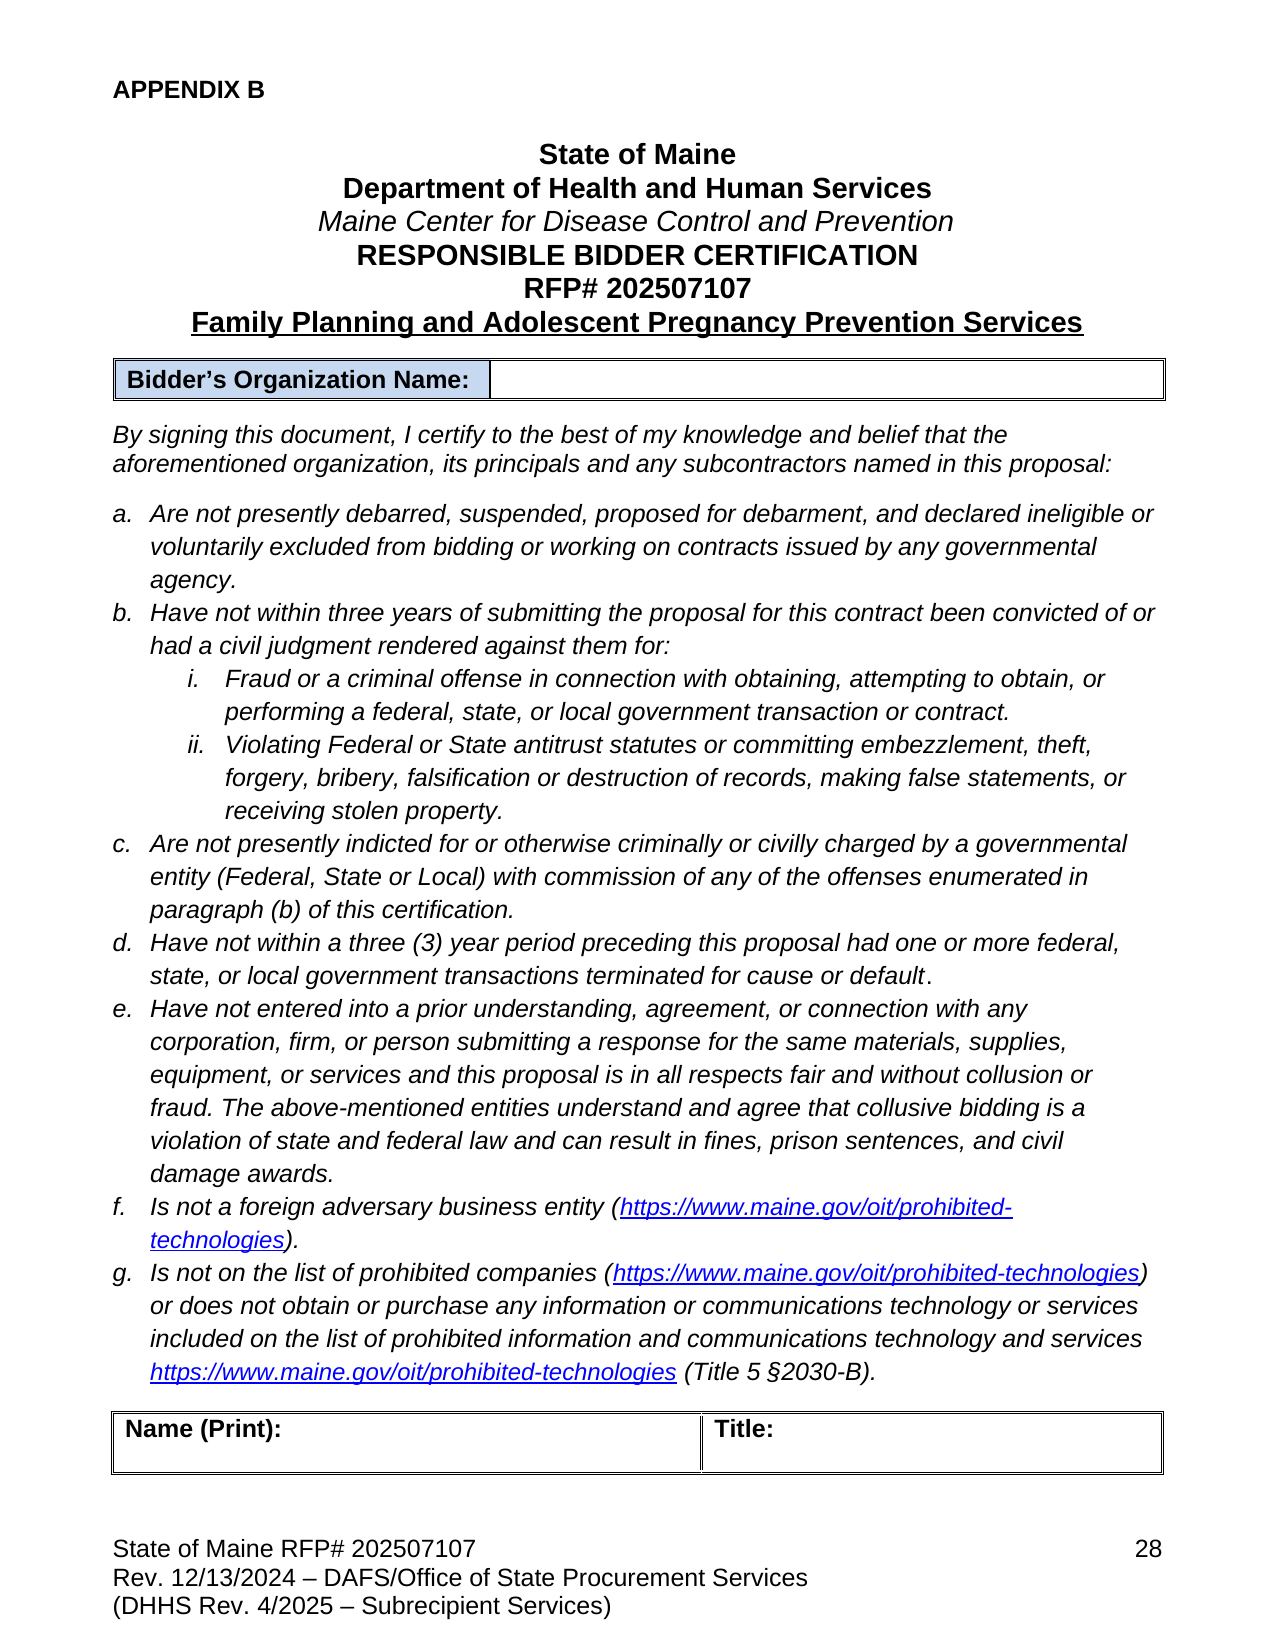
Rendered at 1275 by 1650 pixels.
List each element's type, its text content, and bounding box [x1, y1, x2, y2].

text RFP# 202507107 [112, 271, 1162, 305]
list Are not presently debarred, suspended, proposed for debarment, and declared ineligible or voluntarily excluded from bidding or working on contracts issued by any governmental agency. [112, 499, 1162, 594]
text Maine Center for Disease Control and Prevention [112, 204, 1162, 238]
text State of Maine [112, 137, 1162, 171]
list Fraud or a criminal offense in connection with obtaining, attempting to obtain, or performing a federal, state, or local government transaction or contract. [187, 664, 1162, 726]
list Is not a foreign adversary business entity (https://www.maine.gov/oit/prohibited-technologies). [112, 1192, 1162, 1254]
list Have not within three years of submitting the proposal for this contract been convicted of or had a civil judgment rendered against them for: [112, 598, 1162, 660]
text RESPONSIBLE BIDDER CERTIFICATION [112, 238, 1162, 271]
table_header Bidder’s Organization Name: [116, 361, 489, 398]
text APPENDIX B [112, 75, 1162, 104]
table_header [491, 361, 1163, 398]
list Violating Federal or State antitrust statutes or committing embezzlement, theft, forgery, bribery, falsification or destruction of records, making false statements, or receiving stolen property. [187, 730, 1162, 825]
list Have not within a three (3) year period preceding this proposal had one or more federal, state, or local government transactions terminated for cause or default. [112, 928, 1162, 990]
table_header Name (Print): [113, 1412, 702, 1472]
list Is not on the list of prohibited companies (https://www.maine.gov/oit/prohibited-technologies) or does not obtain or purchase any information or communications technology or services included on the list of prohibited information and communications technology and services https://www.maine.gov/oit/prohibited-technologies (Title 5 §2030-B). [112, 1258, 1162, 1386]
table_header Title: [702, 1414, 1161, 1472]
text Department of Health and Human Services [112, 171, 1162, 204]
text By signing this document, I certify to the best of my knowledge and belief that the aforementioned organization, its principals and any subcontractors named in this proposal: [112, 421, 1162, 478]
text Family Planning and Adolescent Pregnancy Prevention Services [112, 305, 1162, 338]
list Are not presently indicted for or otherwise criminally or civilly charged by a governmental entity (Federal, State or Local) with commission of any of the offenses enumerated in paragraph (b) of this certification. [112, 829, 1162, 924]
list Have not entered into a prior understanding, agreement, or connection with any corporation, firm, or person submitting a response for the same materials, supplies, equipment, or services and this proposal is in all respects fair and without collusion or fraud. The above-mentioned entities understand and agree that collusive bidding is a violation of state and federal law and can result in fines, prison sentences, and civil damage awards. [112, 994, 1162, 1188]
